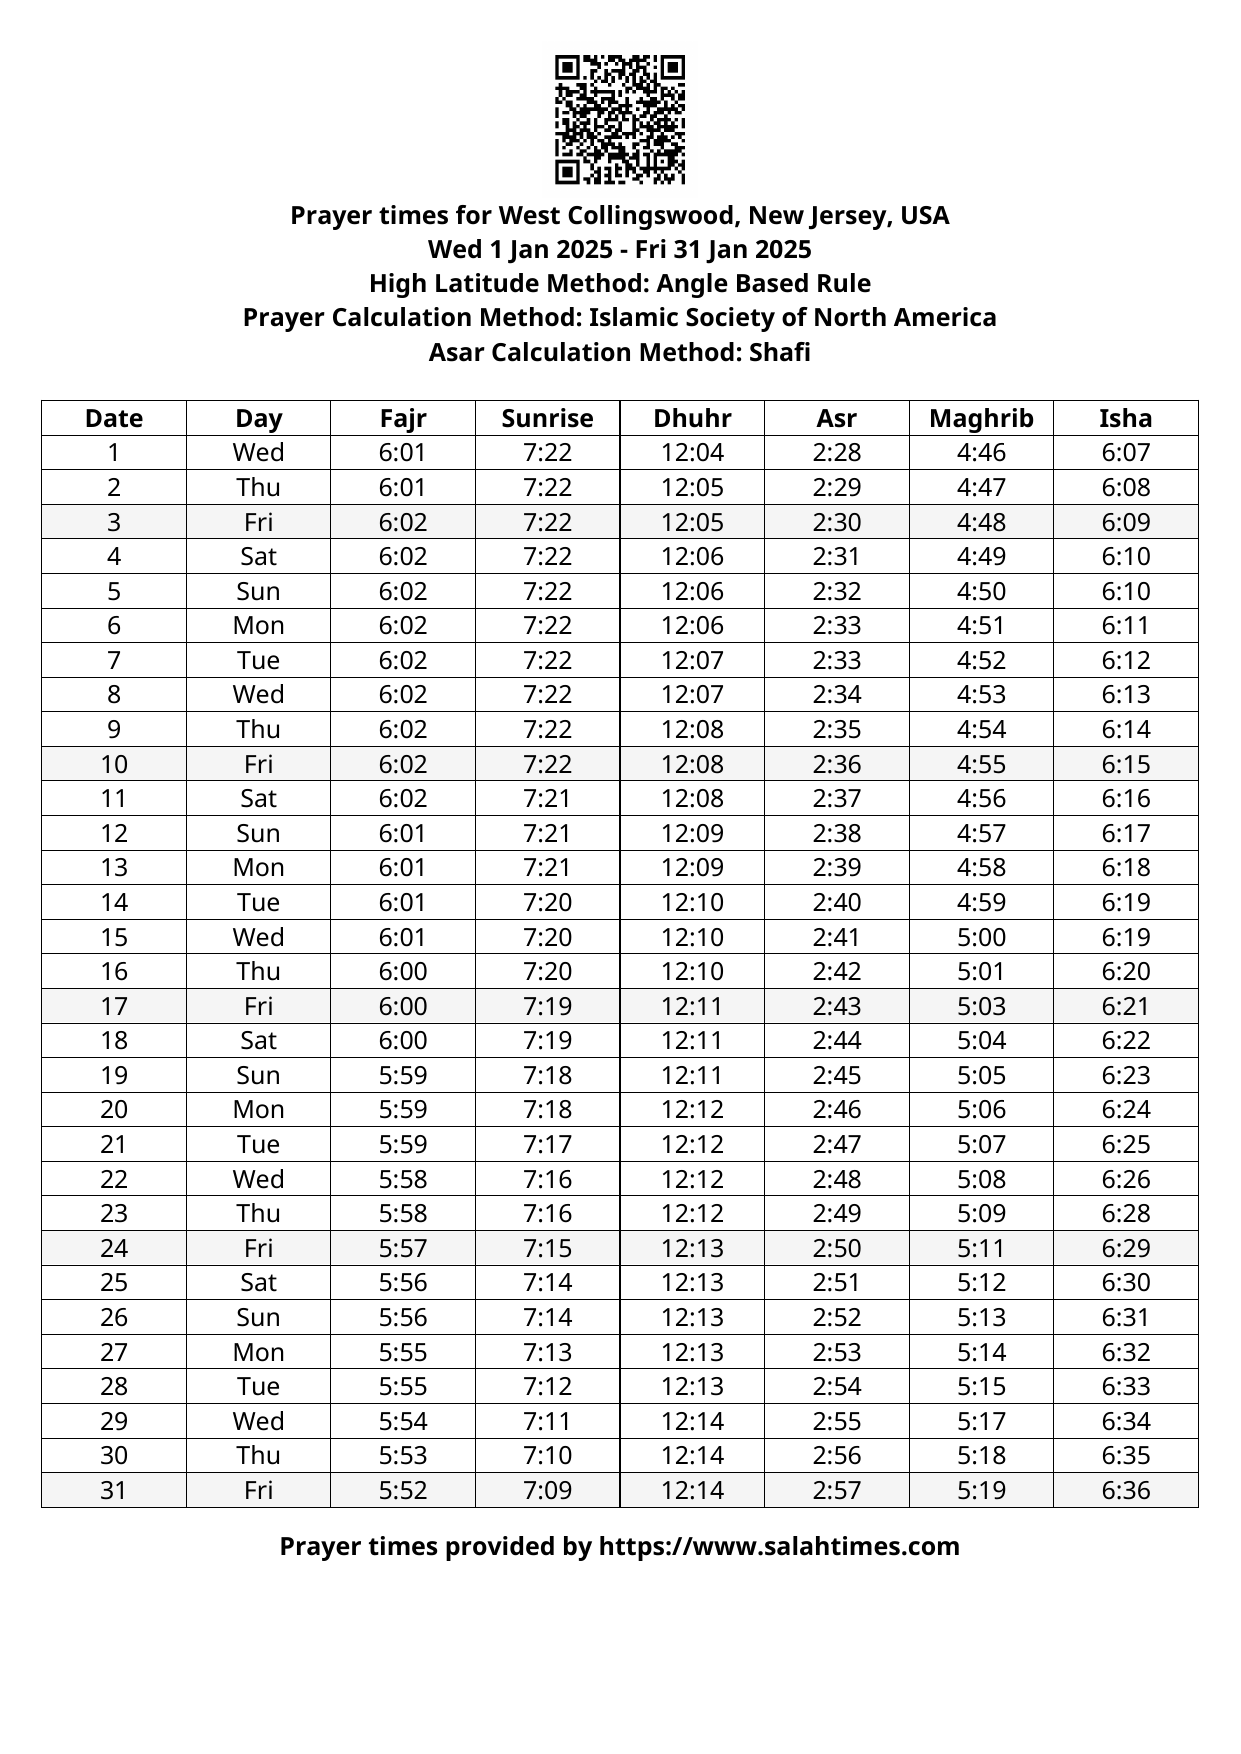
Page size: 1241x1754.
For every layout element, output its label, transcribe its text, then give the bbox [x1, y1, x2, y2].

table_cell Fri [187, 989, 330, 1022]
table_cell 2:32 [765, 574, 909, 607]
table_cell 2:29 [765, 470, 909, 504]
table_cell 6:14 [1054, 712, 1198, 746]
table_cell Sat [187, 781, 330, 815]
table_cell 4:49 [910, 539, 1053, 573]
table_cell 2:53 [765, 1335, 909, 1368]
table_cell 12:12 [621, 1127, 764, 1161]
table_cell Mon [187, 1093, 330, 1126]
table_cell Mon [187, 851, 330, 884]
table_cell Fri [187, 1473, 330, 1507]
table_cell 2:54 [765, 1369, 909, 1403]
table_cell 4:46 [910, 436, 1053, 469]
table_cell 5:56 [331, 1300, 475, 1334]
table_cell 7:13 [476, 1335, 619, 1368]
table_cell 28 [42, 1369, 186, 1403]
table_cell 18 [42, 1024, 186, 1057]
table_cell Sun [187, 574, 330, 607]
table_cell 7:22 [476, 643, 619, 677]
table_cell 2:30 [765, 505, 909, 538]
table_cell 6:00 [331, 954, 475, 988]
table_cell 7:22 [476, 436, 619, 469]
table_cell 6:28 [1054, 1196, 1198, 1230]
table_cell 7:22 [476, 539, 619, 573]
table_cell 7:14 [476, 1266, 619, 1299]
table_cell 12:06 [621, 574, 764, 607]
table_cell 6:02 [331, 574, 475, 607]
table_cell 6:02 [331, 609, 475, 642]
table_cell 6 [42, 609, 186, 642]
table_cell 2:45 [765, 1058, 909, 1092]
table_cell 4:55 [910, 747, 1053, 780]
table_header Day [187, 401, 330, 434]
table_header Fajr [331, 401, 475, 434]
table_cell 5:03 [910, 989, 1053, 1022]
table_cell 4:56 [910, 781, 1053, 815]
text Prayer times provided by https://www.salahtimes.com [42, 1528, 1198, 1563]
table_cell 2:28 [765, 436, 909, 469]
table_header Isha [1054, 401, 1198, 434]
table_cell 7:14 [476, 1300, 619, 1334]
table_cell 7:21 [476, 816, 619, 849]
table_cell 4:59 [910, 885, 1053, 919]
table_cell 5:14 [910, 1335, 1053, 1368]
table_cell 5:01 [910, 954, 1053, 988]
table_cell 6:16 [1054, 781, 1198, 815]
table_cell 5:55 [331, 1335, 475, 1368]
table_cell 6:10 [1054, 539, 1198, 573]
table_cell 12:10 [621, 885, 764, 919]
table_cell 2:44 [765, 1024, 909, 1057]
table_cell 29 [42, 1404, 186, 1437]
table_cell 16 [42, 954, 186, 988]
table_cell 5:09 [910, 1196, 1053, 1230]
text Wed 1 Jan 2025 - Fri 31 Jan 2025 [42, 232, 1198, 266]
table_cell 6:12 [1054, 643, 1198, 677]
table_cell 6:00 [331, 1024, 475, 1057]
table_cell 7:22 [476, 609, 619, 642]
table_cell 2 [42, 470, 186, 504]
table_cell Sun [187, 1300, 330, 1334]
table_cell 12:04 [621, 436, 764, 469]
table_cell 6:08 [1054, 470, 1198, 504]
text Prayer Calculation Method: Islamic Society of North America [42, 300, 1198, 334]
table_cell Sun [187, 1058, 330, 1092]
table_cell 7:17 [476, 1127, 619, 1161]
table_cell 30 [42, 1439, 186, 1472]
table_cell 22 [42, 1162, 186, 1195]
table_cell 7:18 [476, 1093, 619, 1126]
table_cell 12:13 [621, 1231, 764, 1264]
table_cell 7:22 [476, 574, 619, 607]
table_cell 5:07 [910, 1127, 1053, 1161]
table_cell 6:01 [331, 436, 475, 469]
table_cell 12:11 [621, 1024, 764, 1057]
table_cell 2:33 [765, 609, 909, 642]
table_cell 7:22 [476, 505, 619, 538]
table_cell 7:15 [476, 1231, 619, 1264]
table_cell 5:11 [910, 1231, 1053, 1264]
table_cell 4:48 [910, 505, 1053, 538]
table_cell 7:12 [476, 1369, 619, 1403]
table_cell 25 [42, 1266, 186, 1299]
table_cell 12:10 [621, 920, 764, 953]
table_cell Wed [187, 1162, 330, 1195]
table_cell 12:09 [621, 851, 764, 884]
table_cell 12 [42, 816, 186, 849]
picture [542, 41, 699, 198]
table_cell 2:49 [765, 1196, 909, 1230]
table_cell 5:53 [331, 1439, 475, 1472]
table_cell 5:12 [910, 1266, 1053, 1299]
table_header Dhuhr [621, 401, 764, 434]
table_cell Wed [187, 1404, 330, 1437]
table_cell 6:24 [1054, 1093, 1198, 1126]
table_cell 7:18 [476, 1058, 619, 1092]
table_cell 19 [42, 1058, 186, 1092]
table_cell 5:58 [331, 1162, 475, 1195]
table_cell Fri [187, 747, 330, 780]
table_cell Fri [187, 1231, 330, 1264]
table_cell 14 [42, 885, 186, 919]
table_cell 6:19 [1054, 920, 1198, 953]
table_cell 9 [42, 712, 186, 746]
table_header Maghrib [910, 401, 1053, 434]
table_cell Thu [187, 1196, 330, 1230]
table_cell 13 [42, 851, 186, 884]
table_cell 6:25 [1054, 1127, 1198, 1161]
table_cell 5 [42, 574, 186, 607]
table_cell 17 [42, 989, 186, 1022]
table_cell Fri [187, 505, 330, 538]
table_cell 2:31 [765, 539, 909, 573]
table_cell 5:18 [910, 1439, 1053, 1472]
table_cell 6:01 [331, 851, 475, 884]
text High Latitude Method: Angle Based Rule [42, 266, 1198, 300]
table_cell 1 [42, 436, 186, 469]
table_cell 6:01 [331, 470, 475, 504]
table_cell 5:57 [331, 1231, 475, 1264]
table_cell 5:54 [331, 1404, 475, 1437]
table_cell 5:06 [910, 1093, 1053, 1126]
table_cell Thu [187, 954, 330, 988]
table_cell 23 [42, 1196, 186, 1230]
table_cell 12:06 [621, 539, 764, 573]
table_cell 6:02 [331, 678, 475, 711]
table_cell 6:10 [1054, 574, 1198, 607]
table_cell 6:13 [1054, 678, 1198, 711]
table_cell 12:14 [621, 1404, 764, 1437]
table_cell 6:32 [1054, 1335, 1198, 1368]
table_cell 2:51 [765, 1266, 909, 1299]
table_cell 5:59 [331, 1093, 475, 1126]
table_cell 12:08 [621, 712, 764, 746]
table_cell 12:07 [621, 678, 764, 711]
table_cell 7 [42, 643, 186, 677]
table_cell 12:12 [621, 1093, 764, 1126]
table_cell 4:53 [910, 678, 1053, 711]
table_cell 12:14 [621, 1473, 764, 1507]
table_cell 2:33 [765, 643, 909, 677]
table_cell 2:35 [765, 712, 909, 746]
table_cell 6:35 [1054, 1439, 1198, 1472]
table_cell 6:01 [331, 885, 475, 919]
table_cell 12:05 [621, 470, 764, 504]
table_cell 7:19 [476, 989, 619, 1022]
table_cell 12:13 [621, 1335, 764, 1368]
table_cell 20 [42, 1093, 186, 1126]
table_cell 6:15 [1054, 747, 1198, 780]
table_cell 5:52 [331, 1473, 475, 1507]
table_cell 12:12 [621, 1196, 764, 1230]
table_cell 6:36 [1054, 1473, 1198, 1507]
table_cell 7:21 [476, 781, 619, 815]
table_cell 27 [42, 1335, 186, 1368]
table_cell 6:07 [1054, 436, 1198, 469]
table_cell 2:52 [765, 1300, 909, 1334]
table_cell 5:08 [910, 1162, 1053, 1195]
table_cell Mon [187, 1335, 330, 1368]
table_cell Tue [187, 1369, 330, 1403]
table_cell 7:22 [476, 747, 619, 780]
table_cell Thu [187, 470, 330, 504]
table_cell Sat [187, 539, 330, 573]
table_cell 6:02 [331, 643, 475, 677]
table_cell 12:14 [621, 1439, 764, 1472]
table_cell 7:19 [476, 1024, 619, 1057]
table_cell 7:20 [476, 954, 619, 988]
table_cell 5:59 [331, 1058, 475, 1092]
table_cell 6:26 [1054, 1162, 1198, 1195]
table_cell 11 [42, 781, 186, 815]
table_cell 6:33 [1054, 1369, 1198, 1403]
table_cell 4:58 [910, 851, 1053, 884]
table_cell Thu [187, 712, 330, 746]
table_cell 5:19 [910, 1473, 1053, 1507]
table_cell Sat [187, 1266, 330, 1299]
table_cell 12:10 [621, 954, 764, 988]
table_cell 7:22 [476, 712, 619, 746]
table_cell 2:57 [765, 1473, 909, 1507]
table_cell 15 [42, 920, 186, 953]
table_cell 7:11 [476, 1404, 619, 1437]
table_cell 6:19 [1054, 885, 1198, 919]
table_cell 6:02 [331, 747, 475, 780]
table_cell 5:05 [910, 1058, 1053, 1092]
table_cell Thu [187, 1439, 330, 1472]
table_cell 6:34 [1054, 1404, 1198, 1437]
table_cell 6:20 [1054, 954, 1198, 988]
text Prayer times for West Collingswood, New Jersey, USA [42, 198, 1198, 232]
table_cell 2:50 [765, 1231, 909, 1264]
table_cell 2:43 [765, 989, 909, 1022]
table_cell 12:12 [621, 1162, 764, 1195]
table_cell 24 [42, 1231, 186, 1264]
table_cell 4:54 [910, 712, 1053, 746]
text Asar Calculation Method: Shafi [42, 334, 1198, 368]
table_cell 12:13 [621, 1369, 764, 1403]
table_cell 4 [42, 539, 186, 573]
table_cell 5:13 [910, 1300, 1053, 1334]
table_cell 12:06 [621, 609, 764, 642]
table_cell 2:37 [765, 781, 909, 815]
table_cell 2:56 [765, 1439, 909, 1472]
table_cell 2:39 [765, 851, 909, 884]
table_cell Sat [187, 1024, 330, 1057]
table_cell 7:20 [476, 885, 619, 919]
table_header Date [42, 401, 186, 434]
table_cell 6:30 [1054, 1266, 1198, 1299]
table_cell 5:55 [331, 1369, 475, 1403]
table_cell 5:56 [331, 1266, 475, 1299]
table_cell Tue [187, 1127, 330, 1161]
table_cell 5:00 [910, 920, 1053, 953]
table_cell 26 [42, 1300, 186, 1334]
table_cell 2:34 [765, 678, 909, 711]
table_cell 7:20 [476, 920, 619, 953]
table_cell 5:04 [910, 1024, 1053, 1057]
table_cell 3 [42, 505, 186, 538]
table_cell 7:22 [476, 678, 619, 711]
table_cell 4:52 [910, 643, 1053, 677]
table_cell 6:00 [331, 989, 475, 1022]
table_header Asr [765, 401, 909, 434]
table_cell 6:22 [1054, 1024, 1198, 1057]
table_cell 6:23 [1054, 1058, 1198, 1092]
table_cell 6:02 [331, 539, 475, 573]
table_cell 7:16 [476, 1196, 619, 1230]
table_cell 10 [42, 747, 186, 780]
table_cell 2:55 [765, 1404, 909, 1437]
table_cell Wed [187, 678, 330, 711]
table_cell 5:58 [331, 1196, 475, 1230]
table_cell 12:13 [621, 1266, 764, 1299]
table_cell 12:05 [621, 505, 764, 538]
table_cell 6:21 [1054, 989, 1198, 1022]
table_cell 2:42 [765, 954, 909, 988]
table_cell 8 [42, 678, 186, 711]
table_cell 7:16 [476, 1162, 619, 1195]
table_cell Wed [187, 436, 330, 469]
table_cell 6:01 [331, 816, 475, 849]
table_cell 12:11 [621, 1058, 764, 1092]
table_cell 4:51 [910, 609, 1053, 642]
table_cell 6:02 [331, 781, 475, 815]
table_cell 6:02 [331, 505, 475, 538]
table_cell 4:57 [910, 816, 1053, 849]
table_cell 2:36 [765, 747, 909, 780]
table_cell 21 [42, 1127, 186, 1161]
table_cell 6:11 [1054, 609, 1198, 642]
table_cell 2:46 [765, 1093, 909, 1126]
table_cell 12:08 [621, 781, 764, 815]
table_cell 7:21 [476, 851, 619, 884]
table_cell 6:18 [1054, 851, 1198, 884]
table_cell 5:59 [331, 1127, 475, 1161]
table_cell Mon [187, 609, 330, 642]
table_cell 2:48 [765, 1162, 909, 1195]
table_cell 5:17 [910, 1404, 1053, 1437]
table_cell 6:01 [331, 920, 475, 953]
table_cell 12:08 [621, 747, 764, 780]
table_cell Tue [187, 885, 330, 919]
table_cell 6:31 [1054, 1300, 1198, 1334]
table_cell 2:40 [765, 885, 909, 919]
table_cell 2:38 [765, 816, 909, 849]
table_cell 7:10 [476, 1439, 619, 1472]
table_cell 12:09 [621, 816, 764, 849]
table_cell Sun [187, 816, 330, 849]
table_cell 12:13 [621, 1300, 764, 1334]
table_cell Wed [187, 920, 330, 953]
table_cell 6:02 [331, 712, 475, 746]
table_cell 6:17 [1054, 816, 1198, 849]
table_cell 12:07 [621, 643, 764, 677]
table_cell 4:47 [910, 470, 1053, 504]
table_cell 12:11 [621, 989, 764, 1022]
table_header Sunrise [476, 401, 619, 434]
table_cell 7:09 [476, 1473, 619, 1507]
table_cell Tue [187, 643, 330, 677]
table_cell 4:50 [910, 574, 1053, 607]
table_cell 2:47 [765, 1127, 909, 1161]
table_cell 6:29 [1054, 1231, 1198, 1264]
table_cell 7:22 [476, 470, 619, 504]
table_cell 6:09 [1054, 505, 1198, 538]
table_cell 5:15 [910, 1369, 1053, 1403]
table_cell 31 [42, 1473, 186, 1507]
table_cell 2:41 [765, 920, 909, 953]
